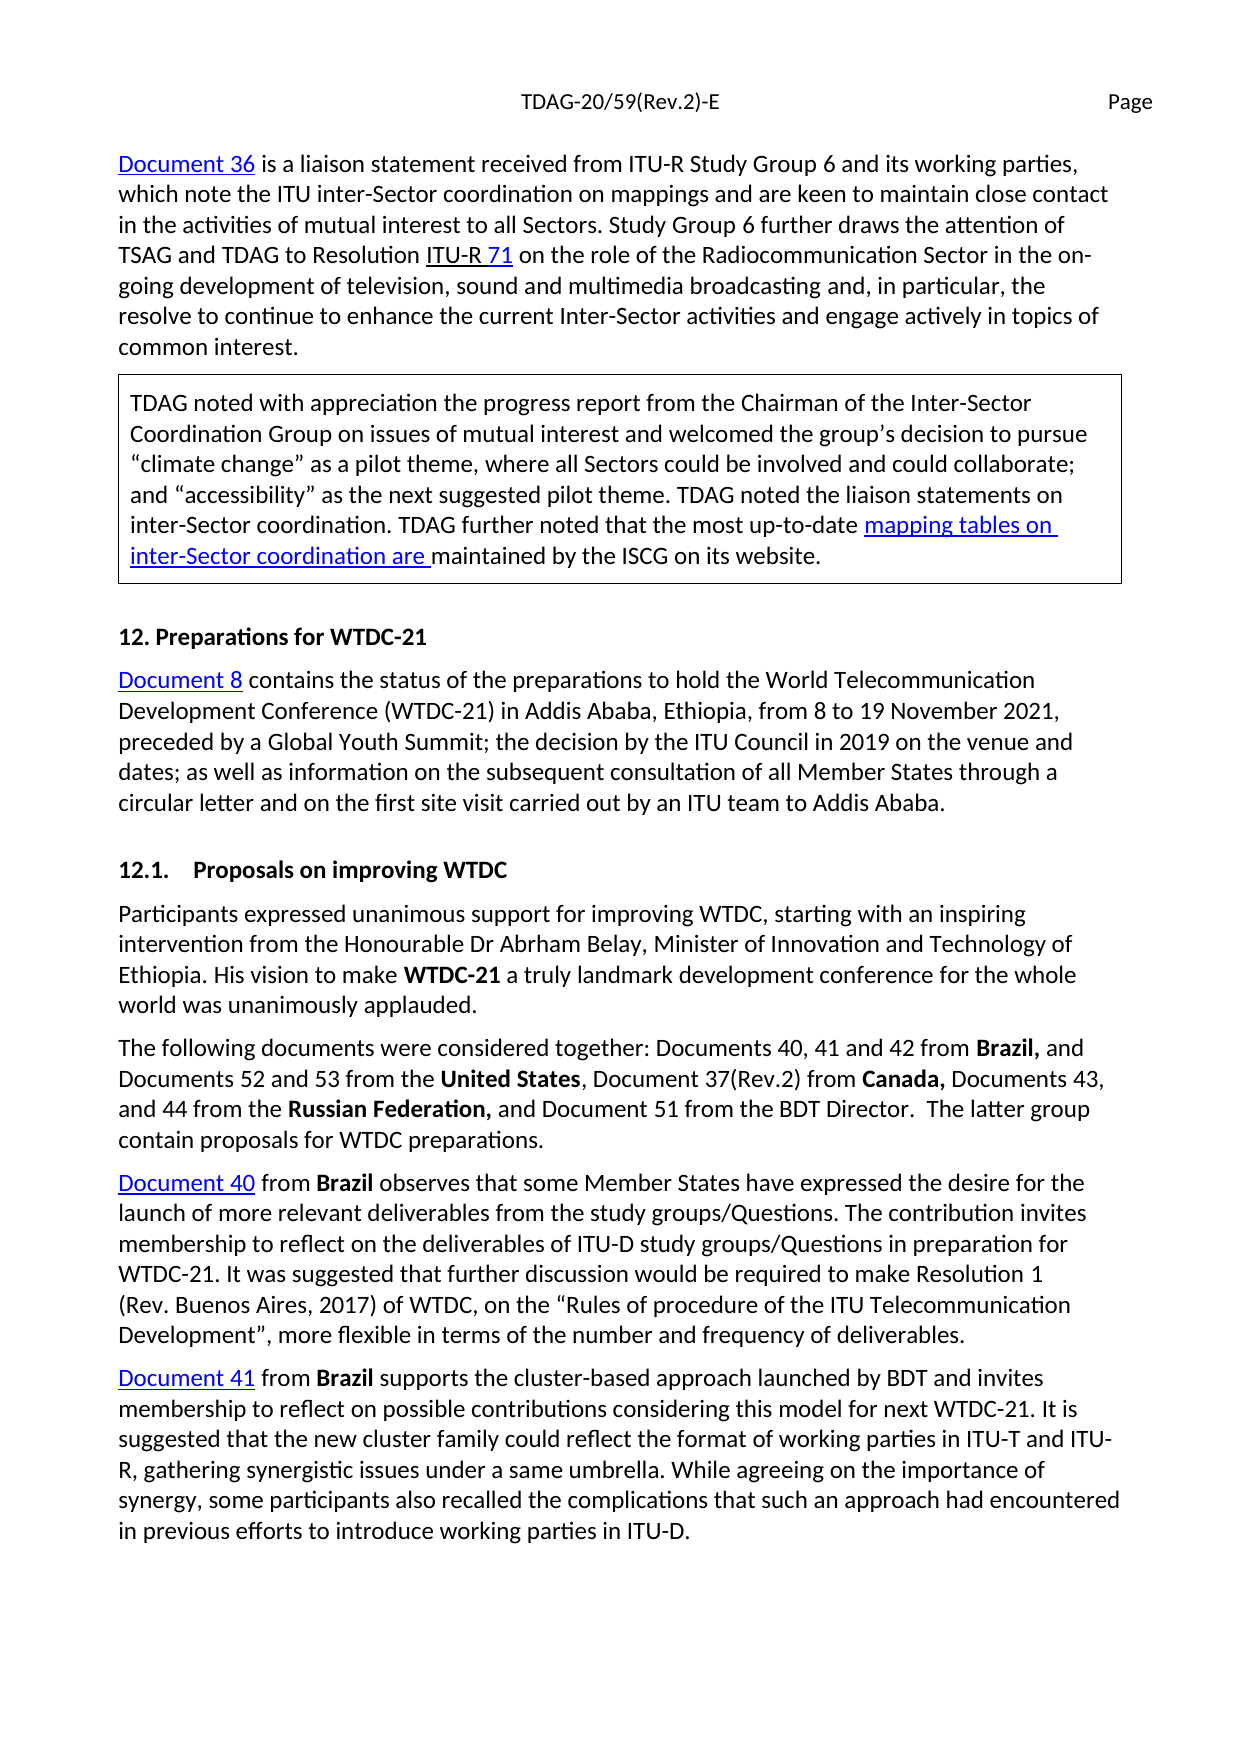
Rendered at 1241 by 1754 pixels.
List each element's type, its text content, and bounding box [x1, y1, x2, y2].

text The following documents were considered together: Documents 40, 41 and 42 from Brazil, and Documents 52 and 53 from the United States, Document 37(Rev.2) from Canada, Documents 43, and 44 from the Russian Federation, and Document 51 from the BDT Director. The latter group contain proposals for WTDC preparations. [118, 1032, 1122, 1154]
text Document 36 is a liaison statement received from ITU-R Study Group 6 and its working parties, which note the ITU inter-Sector coordination on mappings and are keen to maintain close contact in the activities of mutual interest to all Sectors. Study Group 6 further draws the attention of TSAG and TDAG to Resolution ITU-R 71 on the role of the Radiocommunication Sector in the on-going development of television, sound and multimedia broadcasting and, in particular, the resolve to continue to enhance the current Inter-Sector activities and engage actively in topics of common interest. [118, 148, 1122, 361]
list Preparations for WTDC-21 [118, 622, 1122, 652]
list Proposals on improving WTDC [118, 855, 1122, 885]
text Document 8 contains the status of the preparations to hold the World Telecommunication Development Conference (WTDC-21) in Addis Ababa, Ethiopia, from 8 to 19 November 2021, preceded by a Global Youth Summit; the decision by the ITU Council in 2019 on the venue and dates; as well as information on the subsequent consultation of all Member States through a circular letter and on the first site visit carried out by an ITU team to Addis Ababa. [118, 664, 1122, 817]
table_header TDAG noted with appreciation the progress report from the Chairman of the Inter-Sector Coordination Group on issues of mutual interest and welcomed the group’s decision to pursue “climate change” as a pilot theme, where all Sectors could be involved and could collaborate; and “accessibility” as the next suggested pilot theme. TDAG noted the liaison statements on inter-Sector coordination. TDAG further noted that the most up-to-date mapping tables on inter-Sector coordination are maintained by the ISCG on its website. [119, 375, 1121, 583]
text Participants expressed unanimous support for improving WTDC, starting with an inspiring intervention from the Honourable Dr Abrham Belay, Minister of Innovation and Technology of Ethiopia. His vision to make WTDC-21 a truly landmark development conference for the whole world was unanimously applauded. [118, 898, 1122, 1020]
text Document 40 from Brazil observes that some Member States have expressed the desire for the launch of more relevant deliverables from the study groups/Questions. The contribution invites membership to reflect on the deliverables of ITU-D study groups/Questions in preparation for WTDC-21. It was suggested that further discussion would be required to make Resolution 1 (Rev. Buenos Aires, 2017) of WTDC, on the “Rules of procedure of the ITU Telecommunication Development”, more flexible in terms of the number and frequency of deliverables. [118, 1167, 1122, 1350]
text Document 41 from Brazil supports the cluster-based approach launched by BDT and invites membership to reflect on possible contributions considering this model for next WTDC-21. It is suggested that the new cluster family could reflect the format of working parties in ITU-T and ITU-R, gathering synergistic issues under a same umbrella. While agreeing on the importance of synergy, some participants also recalled the complications that such an approach had encountered in previous efforts to introduce working parties in ITU-D. [118, 1362, 1122, 1546]
